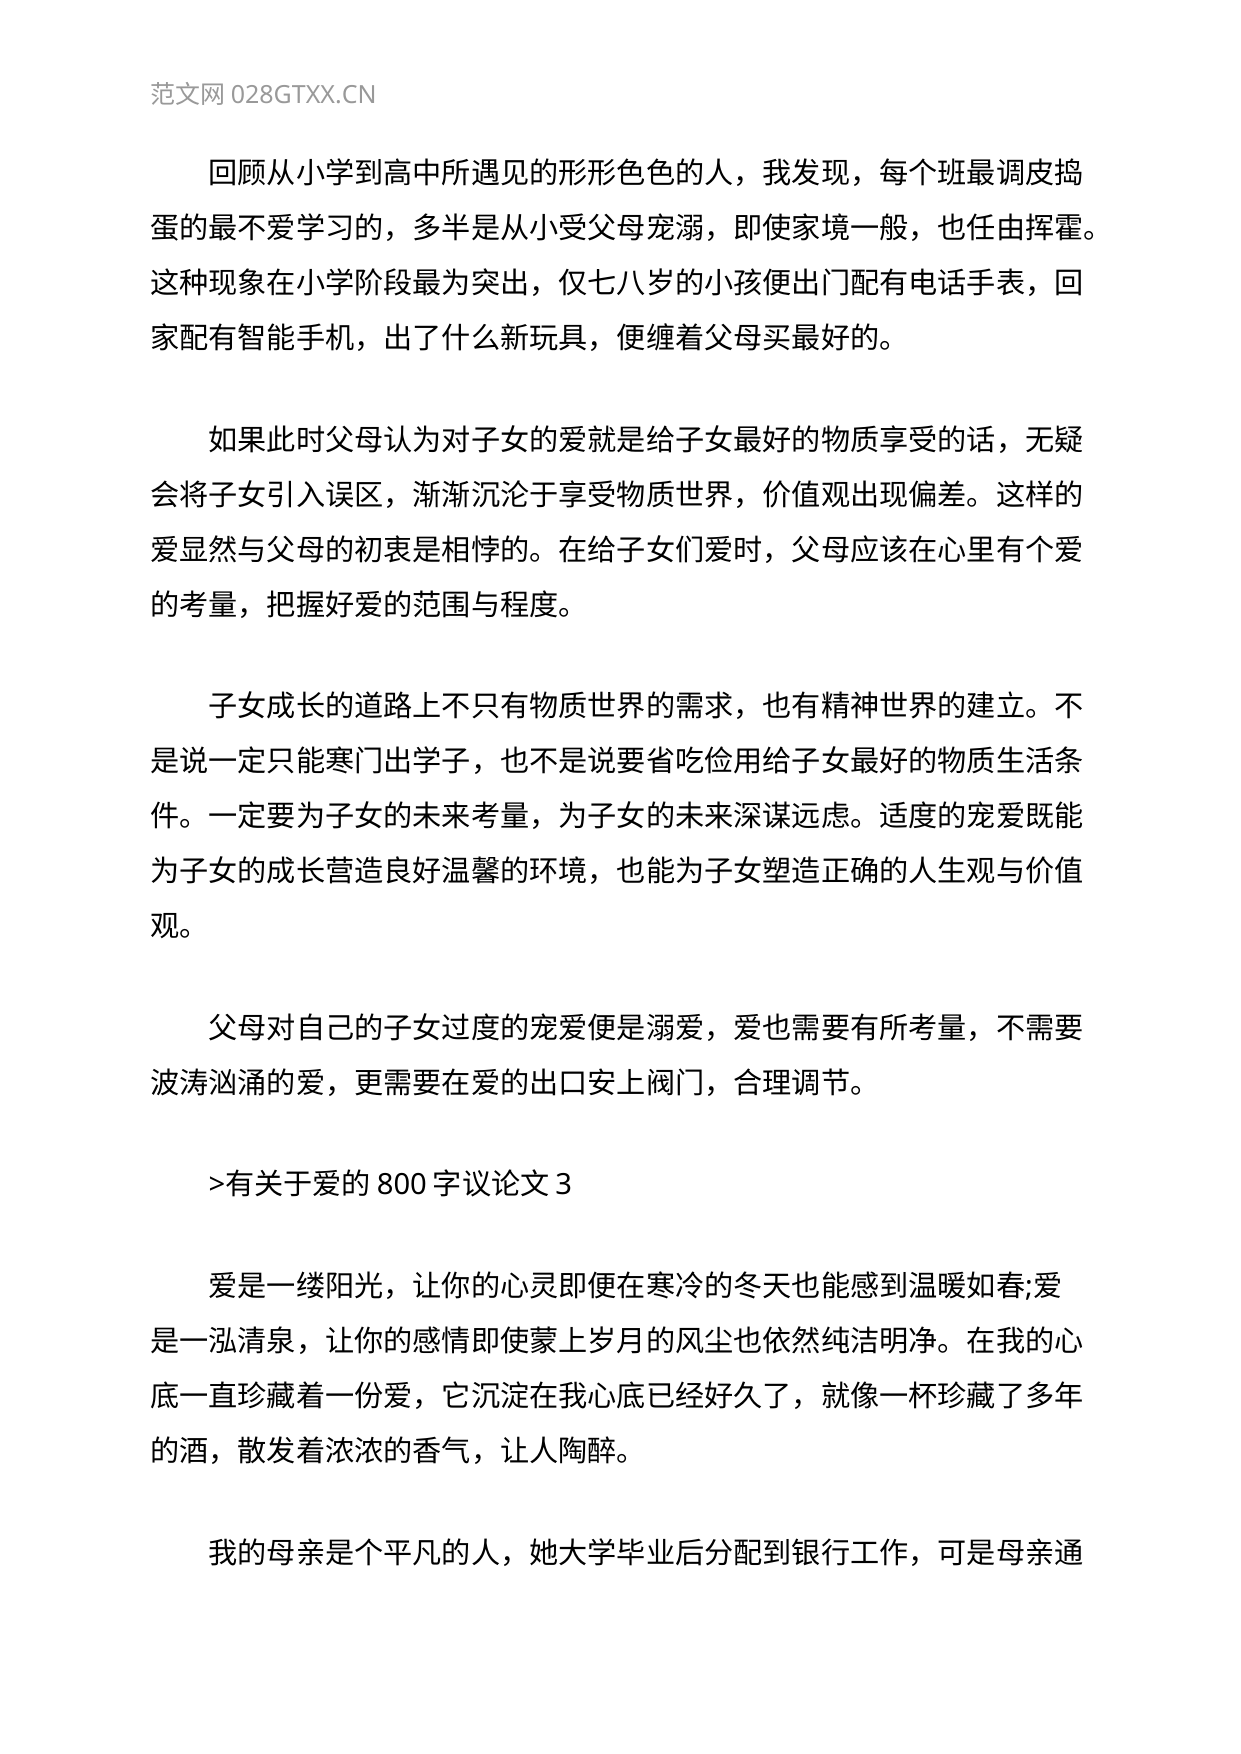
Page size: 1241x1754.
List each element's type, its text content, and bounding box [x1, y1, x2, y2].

text >有关于爱的800字议论文3 [150, 1161, 1090, 1203]
text 爱是一缕阳光，让你的心灵即便在寒冷的冬天也能感到温暖如春;爱是一泓清泉，让你的感情即使蒙上岁月的风尘也依然纯洁明净。在我的心底一直珍藏着一份爱，它沉淀在我心底已经好久了，就像一杯珍藏了多年的酒，散发着浓浓的香气，让人陶醉。 [150, 1263, 1090, 1470]
text 如果此时父母认为对子女的爱就是给子女最好的物质享受的话，无疑会将子女引入误区，渐渐沉沦于享受物质世界，价值观出现偏差。这样的爱显然与父母的初衷是相悖的。在给子女们爱时，父母应该在心里有个爱的考量，把握好爱的范围与程度。 [150, 416, 1090, 623]
text 父母对自己的子女过度的宠爱便是溺爱，爱也需要有所考量，不需要波涛汹涌的爱，更需要在爱的出口安上阀门，合理调节。 [150, 1004, 1090, 1101]
text 回顾从小学到高中所遇见的形形色色的人，我发现，每个班最调皮捣蛋的最不爱学习的，多半是从小受父母宠溺，即使家境一般，也任由挥霍。这种现象在小学阶段最为突出，仅七八岁的小孩便出门配有电话手表，回家配有智能手机，出了什么新玩具，便缠着父母买最好的。 [150, 150, 1090, 357]
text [150, 1529, 1090, 1572]
text 子女成长的道路上不只有物质世界的需求，也有精神世界的建立。不是说一定只能寒门出学子，也不是说要省吃俭用给子女最好的物质生活条件。一定要为子女的未来考量，为子女的未来深谋远虑。适度的宠爱既能为子女的成长营造良好温馨的环境，也能为子女塑造正确的人生观与价值观。 [150, 683, 1090, 945]
